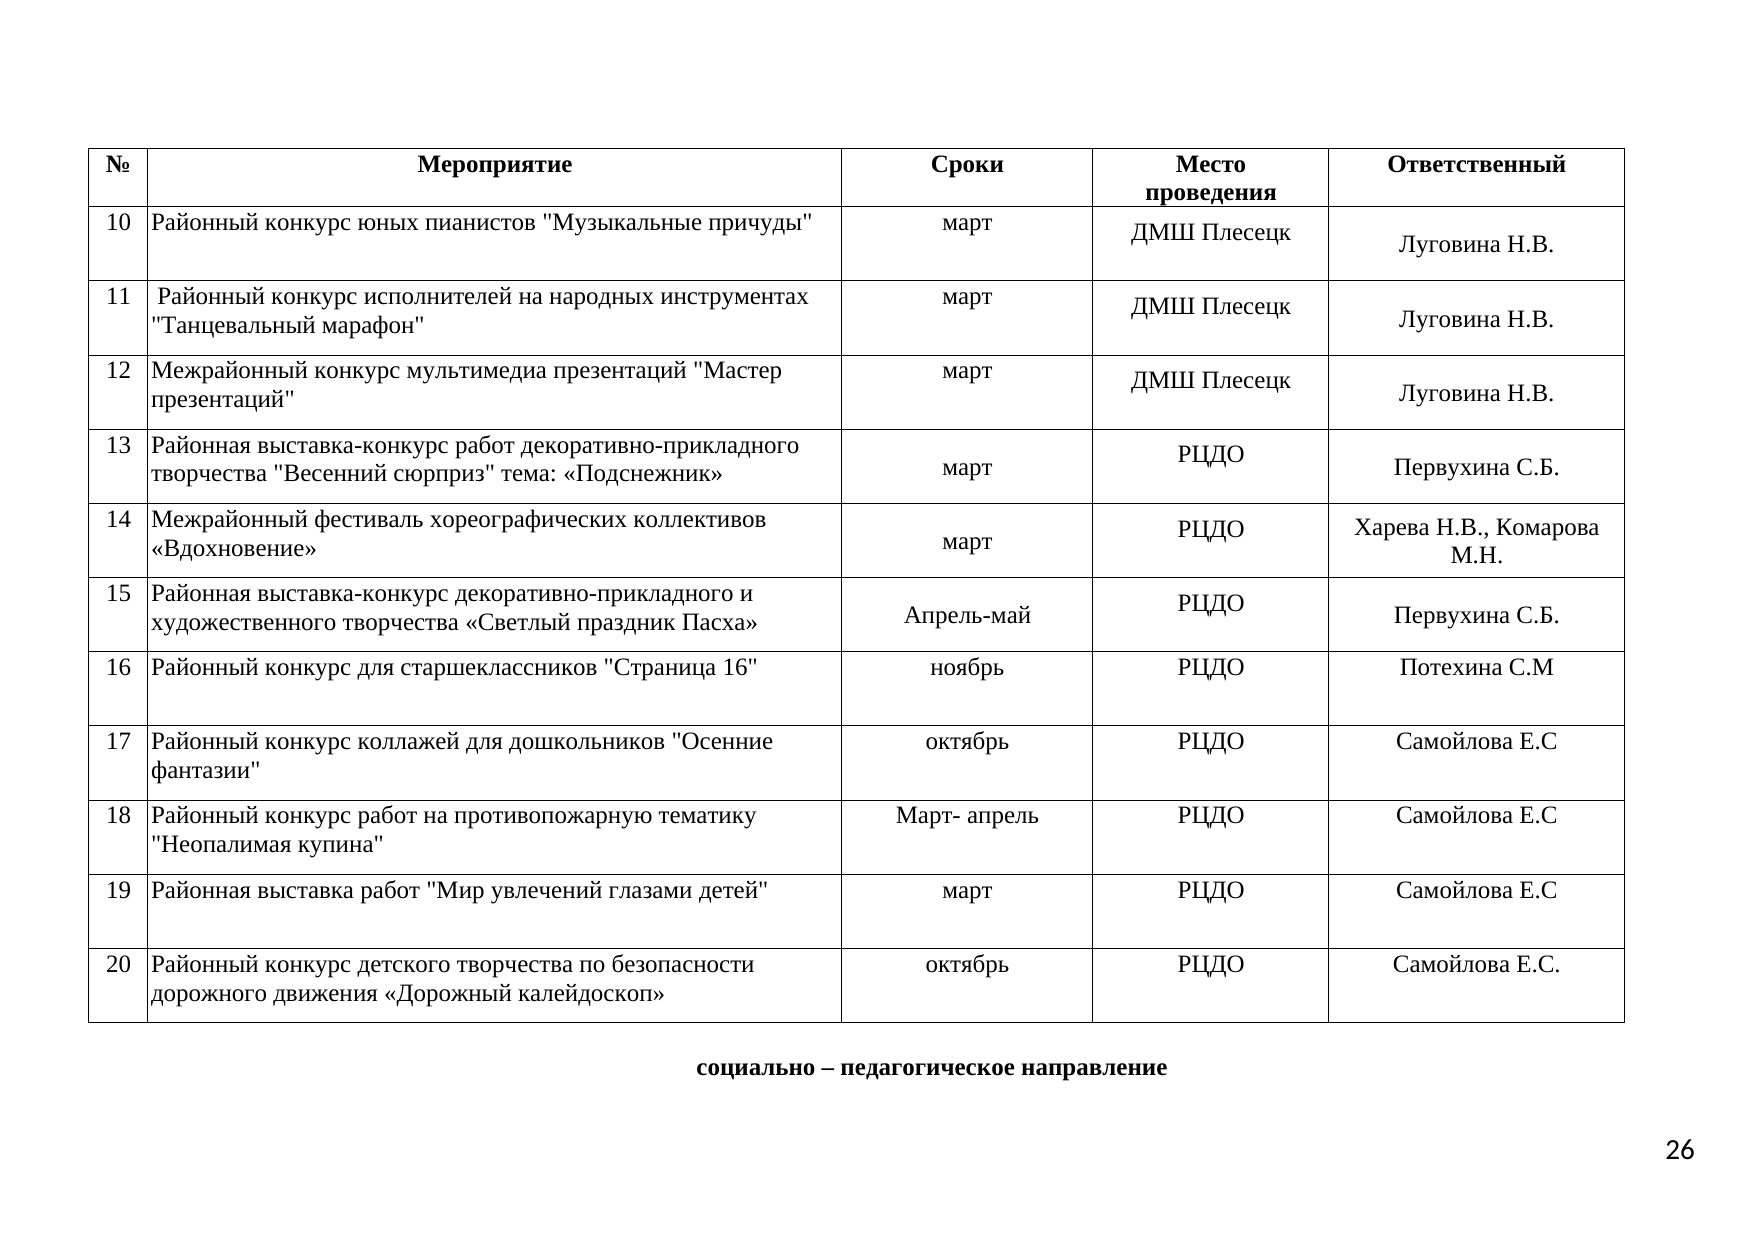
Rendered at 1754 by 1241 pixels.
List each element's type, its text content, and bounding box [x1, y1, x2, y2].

table_cell Межрайонный конкурс мультимедиа презентаций "Мастер презентаций" [148, 356, 841, 429]
table_cell Районный конкурс детского творчества по безопасности дорожного движения «Дорожный калейдоскоп» [148, 949, 841, 1022]
table_cell РЦДО [1093, 801, 1328, 874]
table_cell март [842, 207, 1092, 280]
table_cell Районный конкурс коллажей для дошкольников "Осенние фантазии" [148, 726, 841, 799]
table_cell Луговина Н.В. [1329, 281, 1624, 354]
table_cell октябрь [842, 726, 1092, 799]
table_cell Луговина Н.В. [1329, 207, 1624, 280]
table_cell Луговина Н.В. [1329, 356, 1624, 429]
table_cell РЦДО [1093, 652, 1328, 725]
table_cell Харева Н.В., Комарова М.Н. [1329, 504, 1624, 577]
table_cell ДМШ Плесецк [1093, 207, 1328, 280]
table_cell 20 [89, 949, 147, 1022]
table_cell Самойлова Е.С. [1329, 949, 1624, 1022]
table_cell 12 [89, 356, 147, 429]
table_cell 16 [89, 652, 147, 725]
table_cell РЦДО [1093, 430, 1328, 503]
table_cell РЦДО [1093, 875, 1328, 948]
table_cell Межрайонный фестиваль хореографических коллективов «Вдохновение» [148, 504, 841, 577]
table_cell 11 [89, 281, 147, 354]
table_cell ноябрь [842, 652, 1092, 725]
table_cell Самойлова Е.С [1329, 726, 1624, 799]
table_cell РЦДО [1093, 726, 1328, 799]
table_header № [89, 149, 147, 206]
table_cell РЦДО [1093, 949, 1328, 1022]
table_cell Районный конкурс исполнителей на народных инструментах "Танцевальный марафон" [148, 281, 841, 354]
table_cell Потехина С.М [1329, 652, 1624, 725]
table_cell 10 [89, 207, 147, 280]
table_cell 18 [89, 801, 147, 874]
table_cell ДМШ Плесецк [1093, 281, 1328, 354]
table_cell 15 [89, 578, 147, 651]
table_cell март [842, 875, 1092, 948]
table_cell октябрь [842, 949, 1092, 1022]
table_cell Самойлова Е.С [1329, 801, 1624, 874]
table_cell Апрель-май [842, 578, 1092, 651]
table_cell март [842, 430, 1092, 503]
table_cell 14 [89, 504, 147, 577]
text социально – педагогическое направление [162, 1052, 1695, 1081]
table_header Мероприятие [148, 149, 841, 206]
table_cell Районный конкурс для старшеклассников "Страница 16" [148, 652, 841, 725]
table_cell РЦДО [1093, 504, 1328, 577]
table_cell Районная выставка-конкурс декоративно-прикладного и художественного творчества «Светлый праздник Пасха» [148, 578, 841, 651]
table_header Место проведения [1093, 149, 1328, 206]
table_cell Самойлова Е.С [1329, 875, 1624, 948]
table_cell Районная выставка работ "Мир увлечений глазами детей" [148, 875, 841, 948]
table_cell Первухина С.Б. [1329, 578, 1624, 651]
table_cell 17 [89, 726, 147, 799]
table_cell Районный конкурс юных пианистов "Музыкальные причуды" [148, 207, 841, 280]
table_cell Первухина С.Б. [1329, 430, 1624, 503]
table_cell март [842, 281, 1092, 354]
table_header Сроки [842, 149, 1092, 206]
table_cell РЦДО [1093, 578, 1328, 651]
table_header Ответственный [1329, 149, 1624, 206]
table_cell 13 [89, 430, 147, 503]
table_cell Районная выставка-конкурс работ декоративно-прикладного творчества "Весенний сюрприз" тема: «Подснежник» [148, 430, 841, 503]
table_cell ДМШ Плесецк [1093, 356, 1328, 429]
table_cell март [842, 356, 1092, 429]
table_cell март [842, 504, 1092, 577]
table_cell 19 [89, 875, 147, 948]
table_cell Март- апрель [842, 801, 1092, 874]
table_cell Районный конкурс работ на противопожарную тематику "Неопалимая купина" [148, 801, 841, 874]
